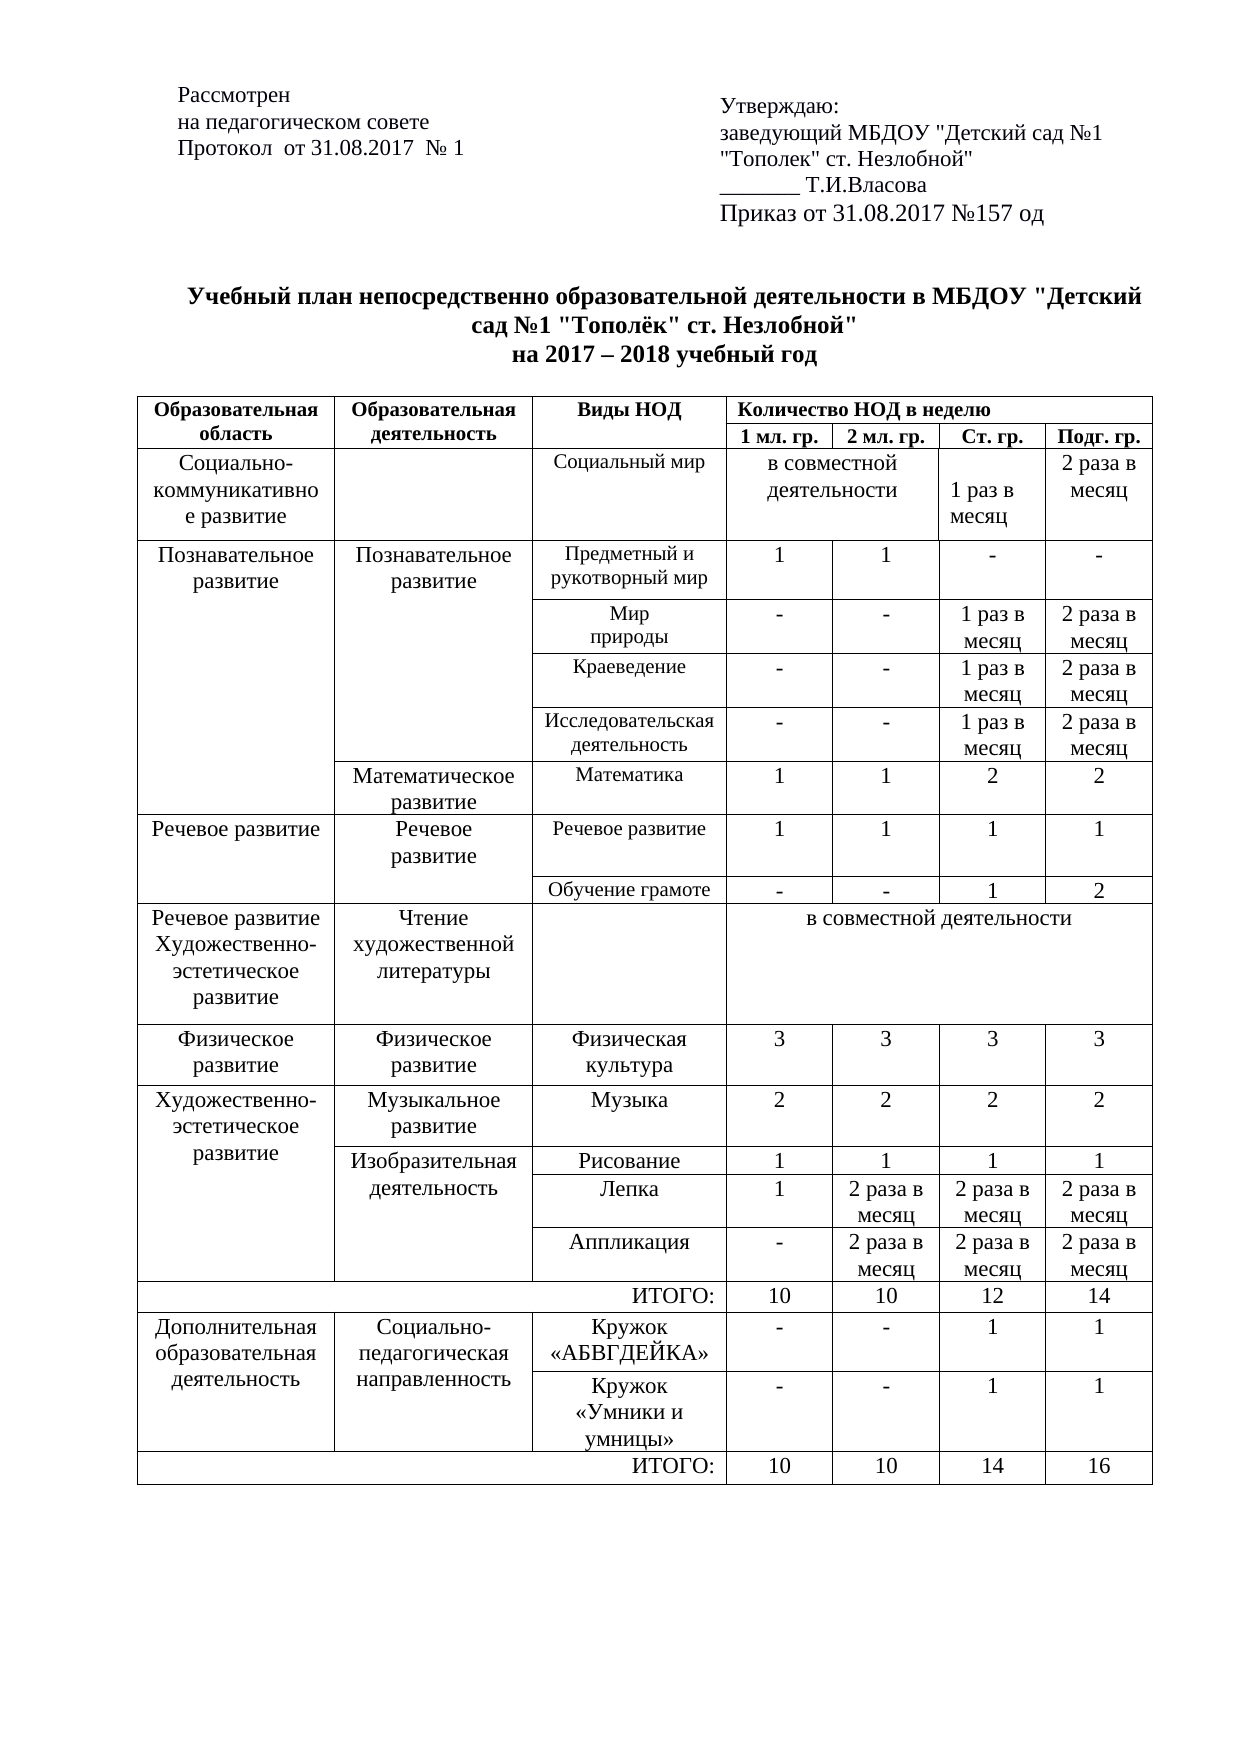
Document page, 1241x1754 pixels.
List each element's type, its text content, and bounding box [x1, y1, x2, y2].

table_cell 1 [833, 541, 939, 599]
table_cell - [833, 654, 939, 707]
table_cell 1 [1046, 815, 1152, 876]
table_cell - [833, 1372, 939, 1451]
table_cell 2 [940, 1086, 1045, 1146]
table_cell 1 [940, 815, 1045, 876]
table_cell 10 [833, 1282, 939, 1312]
table_cell - [727, 654, 832, 707]
table_cell Исследовательская деятельность [533, 708, 726, 761]
table_cell Мир природы [533, 600, 726, 653]
table_cell в совместной деятельности [727, 904, 1152, 1024]
table_cell 1 [1046, 1372, 1152, 1451]
table_cell - [833, 708, 939, 761]
table_cell 2 раза в месяц [1046, 600, 1152, 653]
table_cell - [833, 877, 939, 903]
table_cell 2 раза в месяц [1046, 1228, 1152, 1281]
table_cell 1 [940, 1313, 1045, 1371]
table_cell - [727, 1313, 832, 1371]
table_cell Аппликация [533, 1228, 726, 1281]
table_cell Речевое развитие [533, 815, 726, 876]
table_header Образовательная область [138, 397, 334, 448]
table_cell в совместной деятельности [727, 449, 938, 540]
table_cell 1 [727, 815, 832, 876]
table_cell - [833, 1313, 939, 1371]
table_cell 1 раз в месяц [940, 708, 1045, 761]
table_cell 1 раз в месяц [940, 654, 1045, 707]
table_cell 2 [940, 762, 1045, 814]
text Учебный план непосредственно образовательной деятельности в МБДОУ "Детский сад №1 "Тополёк" ст. Незлобной" [177, 281, 1152, 339]
table_cell Лепка [533, 1175, 726, 1227]
table_cell Социально-педагогическая направленность [335, 1313, 532, 1451]
table_cell - [727, 877, 832, 903]
table_cell 2 [1046, 762, 1152, 814]
table_cell 3 [940, 1025, 1045, 1085]
table_cell Чтение художественной литературы [335, 904, 532, 1024]
table_cell 2 раза в месяц [833, 1175, 939, 1227]
table_cell Речевое развитие [335, 815, 532, 903]
table_cell 1 [833, 762, 939, 814]
table_cell Математика [533, 762, 726, 814]
table_cell Дополнительная образовательная деятельность [138, 1313, 334, 1451]
table_cell - [1046, 541, 1152, 599]
table_cell 2 раза в месяц [1046, 449, 1152, 540]
table_cell 10 [727, 1452, 832, 1483]
table_cell 2 раза в месяц [940, 1228, 1045, 1281]
table_cell 14 [1046, 1282, 1152, 1312]
table_cell 1 [940, 1372, 1045, 1451]
table_cell 14 [940, 1452, 1045, 1483]
table_cell ИТОГО: [138, 1282, 726, 1312]
table_cell 2 раза в месяц [1046, 654, 1152, 707]
table_cell 1 раз в месяц [940, 600, 1045, 653]
table_header Утверждаю: заведующий МБДОУ "Детский сад №1 "Тополек" ст. Незлобной" _______ Т.И.Власова Приказ от 31.08.2017 №157 од [708, 92, 1133, 261]
table_header Образовательная деятельность [335, 397, 532, 448]
table_cell 3 [727, 1025, 832, 1085]
table_header Виды НОД [533, 397, 726, 448]
table_cell 1 [727, 762, 832, 814]
table_cell 2 раза в месяц [833, 1228, 939, 1281]
table_cell Художественно-эстетическое развитие [138, 1086, 334, 1281]
table_cell 1 [727, 541, 832, 599]
table_cell 2 [1046, 1086, 1152, 1146]
table_cell 1 [727, 1175, 832, 1227]
table_header Рассмотрен на педагогическом совете Протокол от 31.08.2017 № 1 [166, 81, 577, 253]
table_cell Социально-коммуникативное развитие [138, 449, 334, 540]
table_cell Физическая культура [533, 1025, 726, 1085]
table_cell Физическое развитие [335, 1025, 532, 1085]
table_cell 2 [833, 1086, 939, 1146]
table_cell 2 раза в месяц [940, 1175, 1045, 1227]
table_cell 1 мл. гр. [727, 424, 832, 448]
table_cell Речевое развитие [138, 815, 334, 903]
table_cell 1 [833, 1147, 939, 1173]
table_cell 10 [727, 1282, 832, 1312]
table_header Количество НОД в неделю [727, 397, 1152, 423]
table_cell 10 [833, 1452, 939, 1483]
table_cell 2 раза в месяц [1046, 1175, 1152, 1227]
table_cell [335, 449, 532, 540]
table_cell - [940, 541, 1045, 599]
table_cell 3 [833, 1025, 939, 1085]
table_cell Социальный мир [533, 449, 726, 540]
table_cell Кружок «АБВГДЕЙКА» [533, 1313, 726, 1371]
table_cell Подг. гр. [1046, 424, 1152, 448]
table_cell Кружок «Умники и умницы» [533, 1372, 726, 1451]
table_cell - [727, 1228, 832, 1281]
table_cell Обучение грамоте [533, 877, 726, 903]
table_cell Познавательное развитие [138, 541, 334, 814]
table_cell Ст. гр. [940, 424, 1045, 448]
table_cell Краеведение [533, 654, 726, 707]
table_cell Физическое развитие [138, 1025, 334, 1085]
table_cell ИТОГО: [138, 1452, 726, 1483]
table_cell 1 [940, 877, 1045, 903]
table_cell Математическое развитие [335, 762, 532, 814]
table_cell Предметный и рукотворный мир [533, 541, 726, 599]
table_cell - [727, 600, 832, 653]
table_cell Изобразительная деятельность [335, 1147, 532, 1281]
table_cell - [727, 708, 832, 761]
table_cell 12 [940, 1282, 1045, 1312]
table_cell 16 [1046, 1452, 1152, 1483]
table_cell 1 [833, 815, 939, 876]
text на 2017 – 2018 учебный год [177, 339, 1152, 367]
table_cell 2 мл. гр. [833, 424, 939, 448]
table_cell 1 [727, 1147, 832, 1173]
table_cell 3 [1046, 1025, 1152, 1085]
table_cell Музыкальное развитие [335, 1086, 532, 1146]
table_cell 1 раз в месяц [939, 449, 1045, 540]
table_cell 1 [1046, 1313, 1152, 1371]
table_cell 2 [727, 1086, 832, 1146]
table_cell Познавательное развитие [335, 541, 532, 761]
table_cell - [833, 600, 939, 653]
table_cell 2 [1046, 877, 1152, 903]
table_cell Рисование [533, 1147, 726, 1173]
table_cell 2 раза в месяц [1046, 708, 1152, 761]
table_cell 1 [940, 1147, 1045, 1173]
table_cell Музыка [533, 1086, 726, 1146]
table_cell [533, 904, 726, 1024]
table_cell Речевое развитие Художественно-эстетическое развитие [138, 904, 334, 1024]
table_cell - [727, 1372, 832, 1451]
table_cell 1 [1046, 1147, 1152, 1173]
